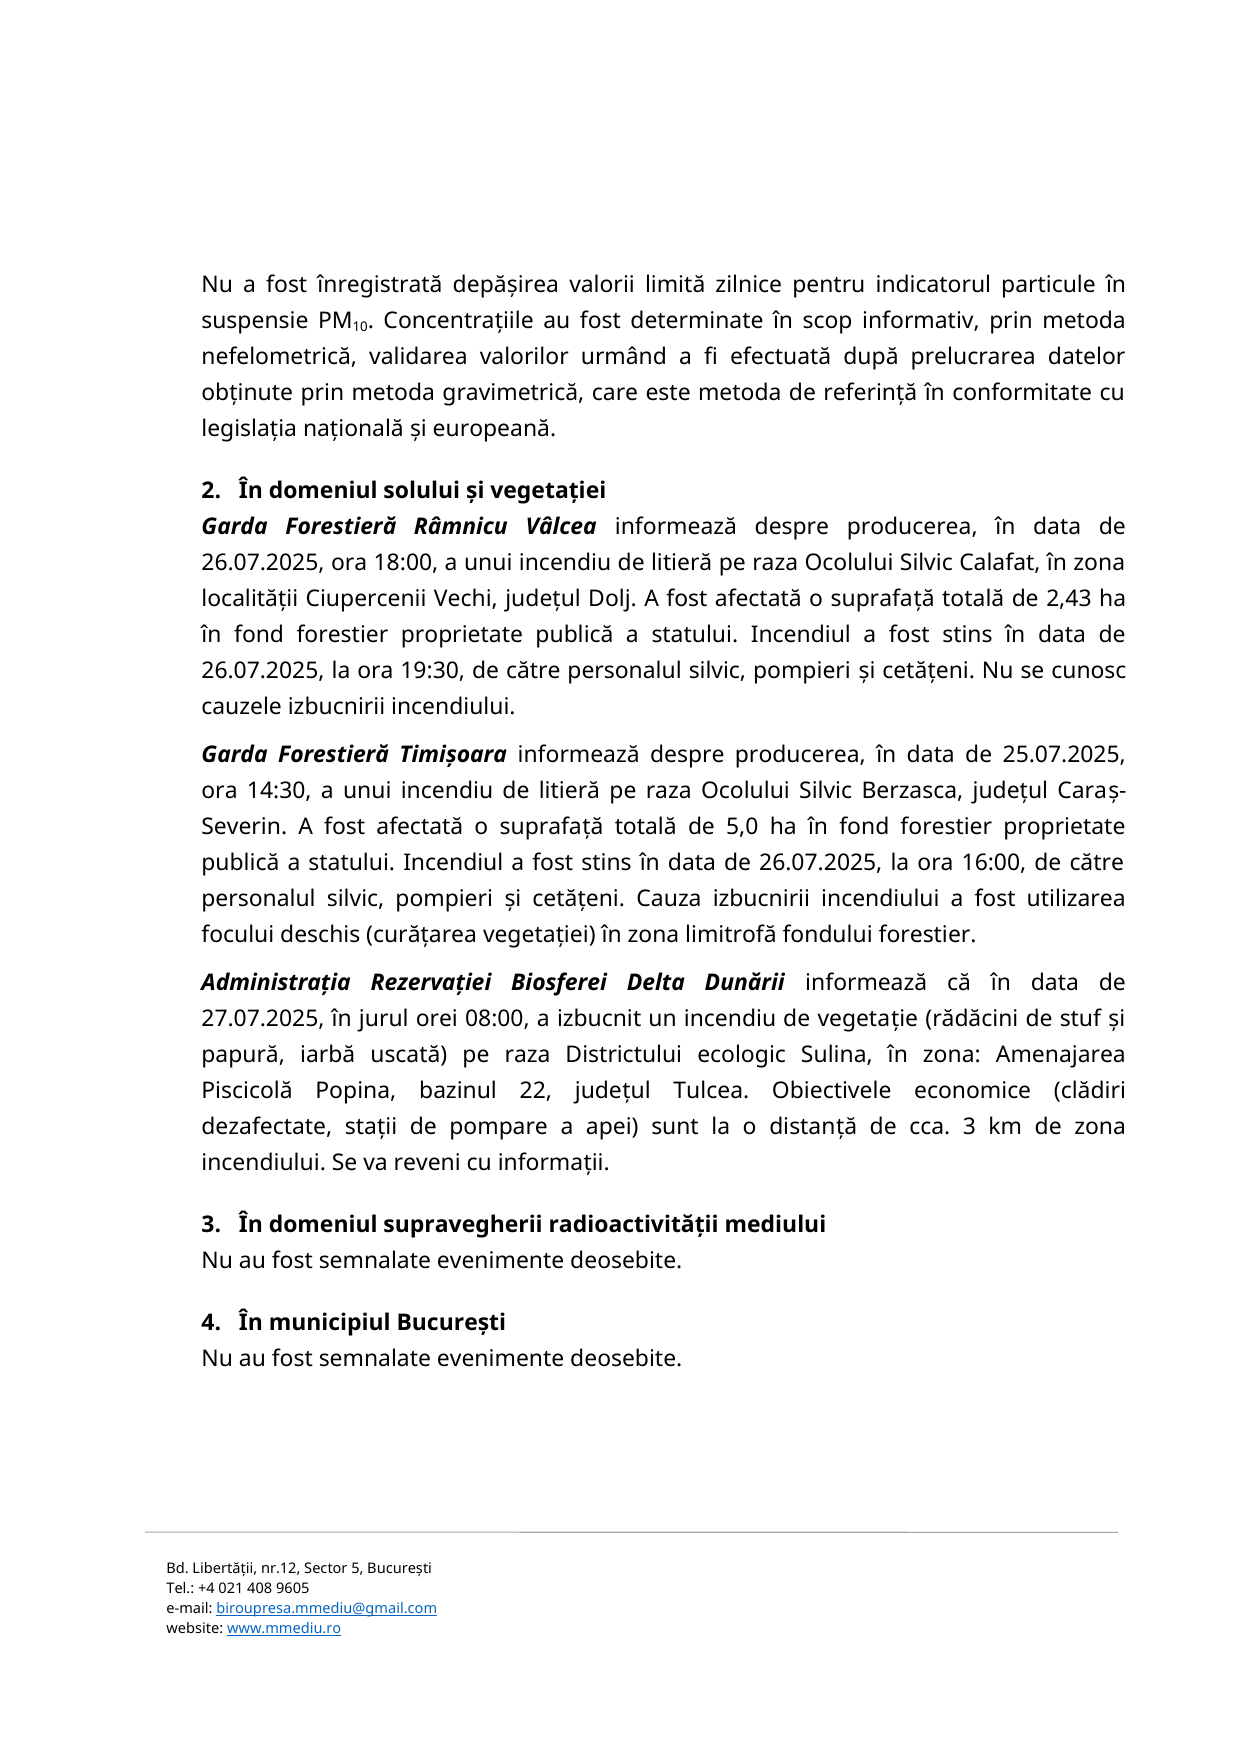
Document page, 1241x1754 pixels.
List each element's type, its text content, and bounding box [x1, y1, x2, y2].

text Nu a fost înregistrată depășirea valorii limită zilnice pentru indicatorul particule în suspensie PM10. Concentrațiile au fost determinate în scop informativ, prin metoda nefelometrică, validarea valorilor urmând a fi efectuată după prelucrarea datelor obţinute prin metoda gravimetrică, care este metoda de referinţă în conformitate cu legislaţia naţională și europeană. [201, 268, 1126, 443]
list În domeniul supravegherii radioactivităţii mediului [201, 1208, 1126, 1239]
text Nu au fost semnalate evenimente deosebite. [201, 1244, 1126, 1275]
list În municipiul Bucureşti [201, 1306, 1126, 1337]
text Garda Forestieră Timișoara informează despre producerea, în data de 25.07.2025, ora 14:30, a unui incendiu de litieră pe raza Ocolului Silvic Berzasca, judeţul Caraș-Severin. A fost afectată o suprafață totală de 5,0 ha în fond forestier proprietate publică a statului. Incendiul a fost stins în data de 26.07.2025, la ora 16:00, de către personalul silvic, pompieri și cetățeni. Cauza izbucnirii incendiului a fost utilizarea focului deschis (curățarea vegetației) în zona limitrofă fondului forestier. [201, 738, 1126, 949]
text Nu au fost semnalate evenimente deosebite. [201, 1342, 1126, 1373]
text Administrația Rezervației Biosferei Delta Dunării informează că în data de 27.07.2025, în jurul orei 08:00, a izbucnit un incendiu de vegetație (rădăcini de stuf și papură, iarbă uscată) pe raza Districtului ecologic Sulina, în zona: Amenajarea Piscicolă Popina, bazinul 22, județul Tulcea. Obiectivele economice (clădiri dezafectate, stații de pompare a apei) sunt la o distanță de cca. 3 km de zona incendiului. Se va reveni cu informații. [201, 966, 1126, 1177]
list În domeniul solului şi vegetaţiei [201, 474, 1126, 505]
text Garda Forestieră Râmnicu Vâlcea informează despre producerea, în data de 26.07.2025, ora 18:00, a unui incendiu de litieră pe raza Ocolului Silvic Calafat, în zona localității Ciupercenii Vechi, judeţul Dolj. A fost afectată o suprafață totală de 2,43 ha în fond forestier proprietate publică a statului. Incendiul a fost stins în data de 26.07.2025, la ora 19:30, de către personalul silvic, pompieri și cetățeni. Nu se cunosc cauzele izbucnirii incendiului. [201, 510, 1126, 721]
